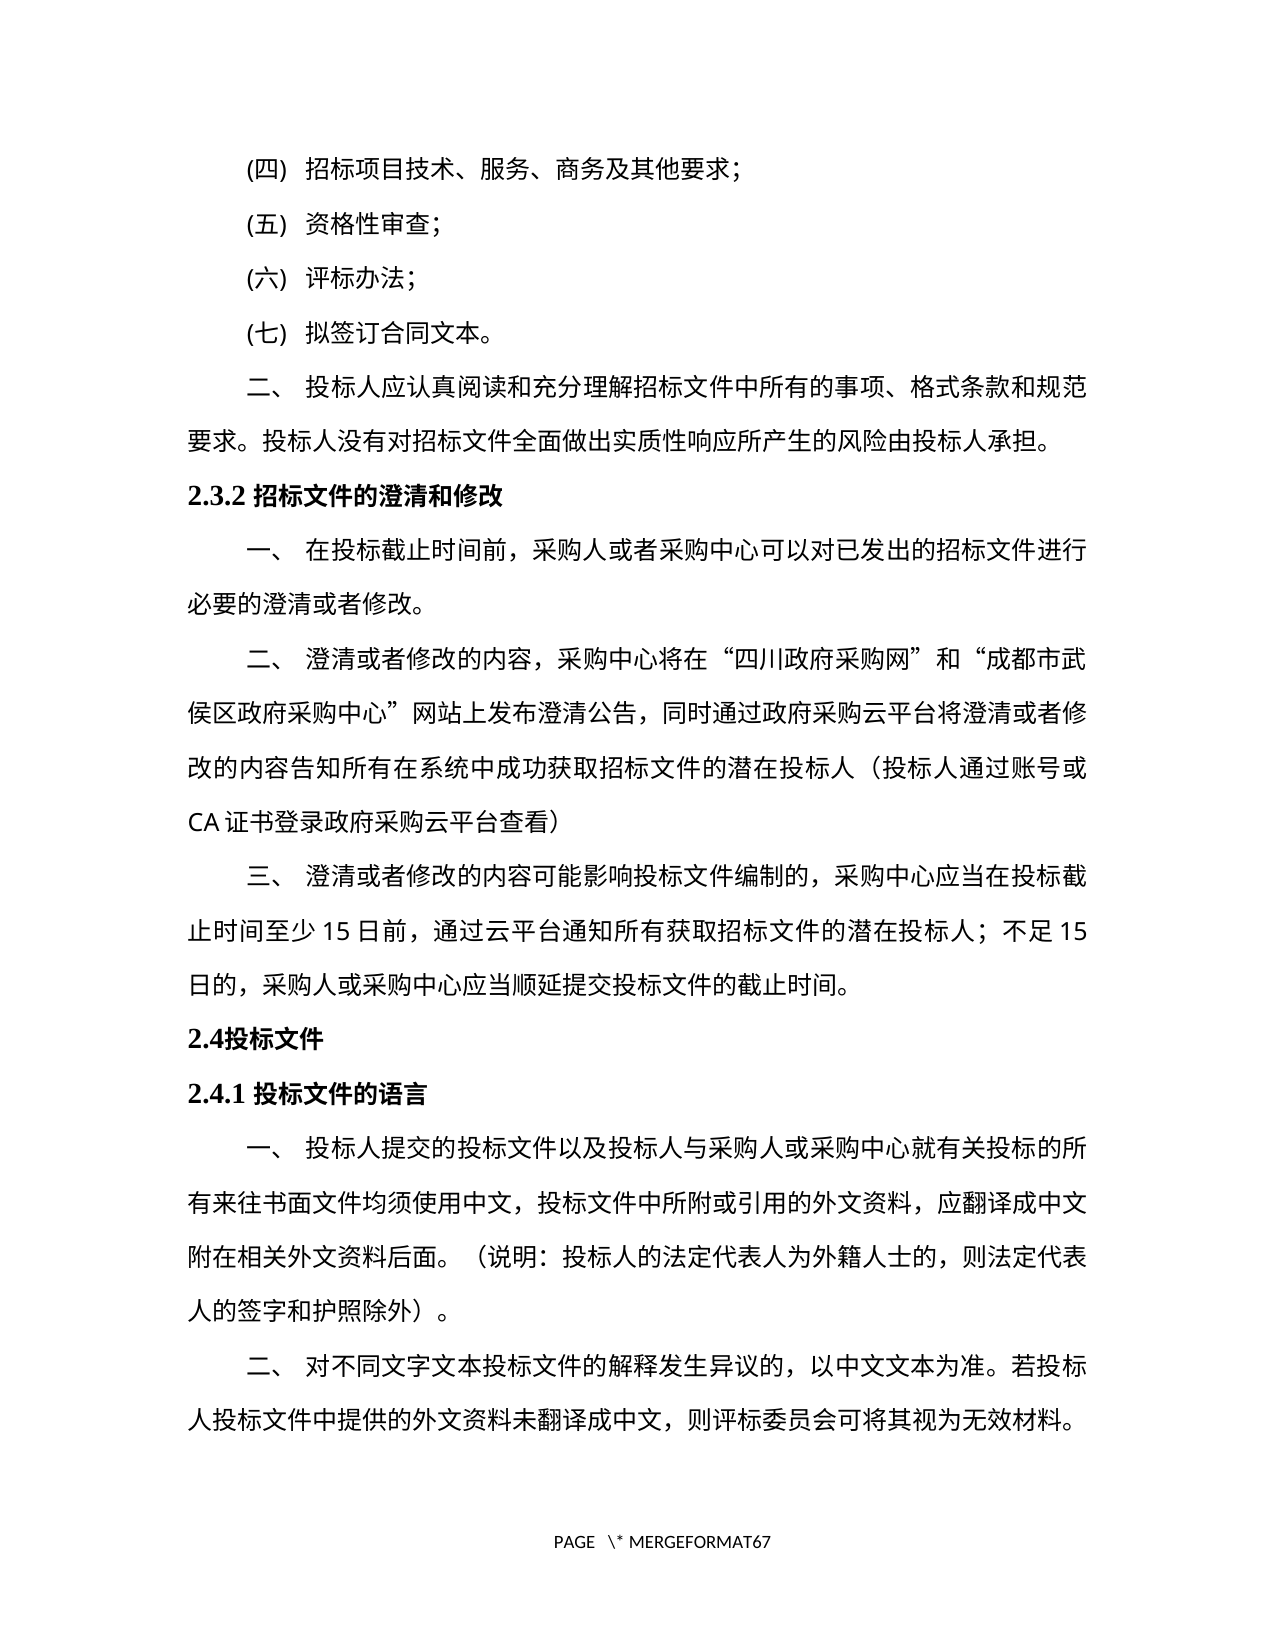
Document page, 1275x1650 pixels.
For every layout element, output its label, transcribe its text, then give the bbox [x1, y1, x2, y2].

list 评标办法； [187, 259, 1087, 295]
list 招标文件的澄清和修改 [187, 476, 1087, 512]
list 招标项目技术、服务、商务及其他要求； [187, 150, 1087, 186]
list 拟签订合同文本。 [187, 313, 1087, 349]
list 资格性审查； [187, 204, 1087, 241]
list 澄清或者修改的内容可能影响投标文件编制的，采购中心应当在投标截止时间至少15日前，通过云平台通知所有获取招标文件的潜在投标人；不足15日的，采购人或采购中心应当顺延提交投标文件的截止时间。 [187, 857, 1087, 1002]
list 投标文件 [187, 1020, 1087, 1056]
list 澄清或者修改的内容，采购中心将在“四川政府采购网”和“成都市武侯区政府采购中心”网站上发布澄清公告，同时通过政府采购云平台将澄清或者修改的内容告知所有在系统中成功获取招标文件的潜在投标人（投标人通过账号或CA证书登录政府采购云平台查看） [187, 639, 1087, 839]
list 投标人提交的投标文件以及投标人与采购人或采购中心就有关投标的所有来往书面文件均须使用中文，投标文件中所附或引用的外文资料，应翻译成中文附在相关外文资料后面。（说明：投标人的法定代表人为外籍人士的，则法定代表人的签字和护照除外）。 [187, 1129, 1087, 1328]
list 投标文件的语言 [187, 1074, 1087, 1111]
list 对不同文字文本投标文件的解释发生异议的，以中文文本为准。若投标人投标文件中提供的外文资料未翻译成中文，则评标委员会可将其视为无效材料。 [187, 1346, 1087, 1437]
list 在投标截止时间前，采购人或者采购中心可以对已发出的招标文件进行必要的澄清或者修改。 [187, 531, 1087, 621]
list 投标人应认真阅读和充分理解招标文件中所有的事项、格式条款和规范要求。投标人没有对招标文件全面做出实质性响应所产生的风险由投标人承担。 [187, 367, 1087, 458]
